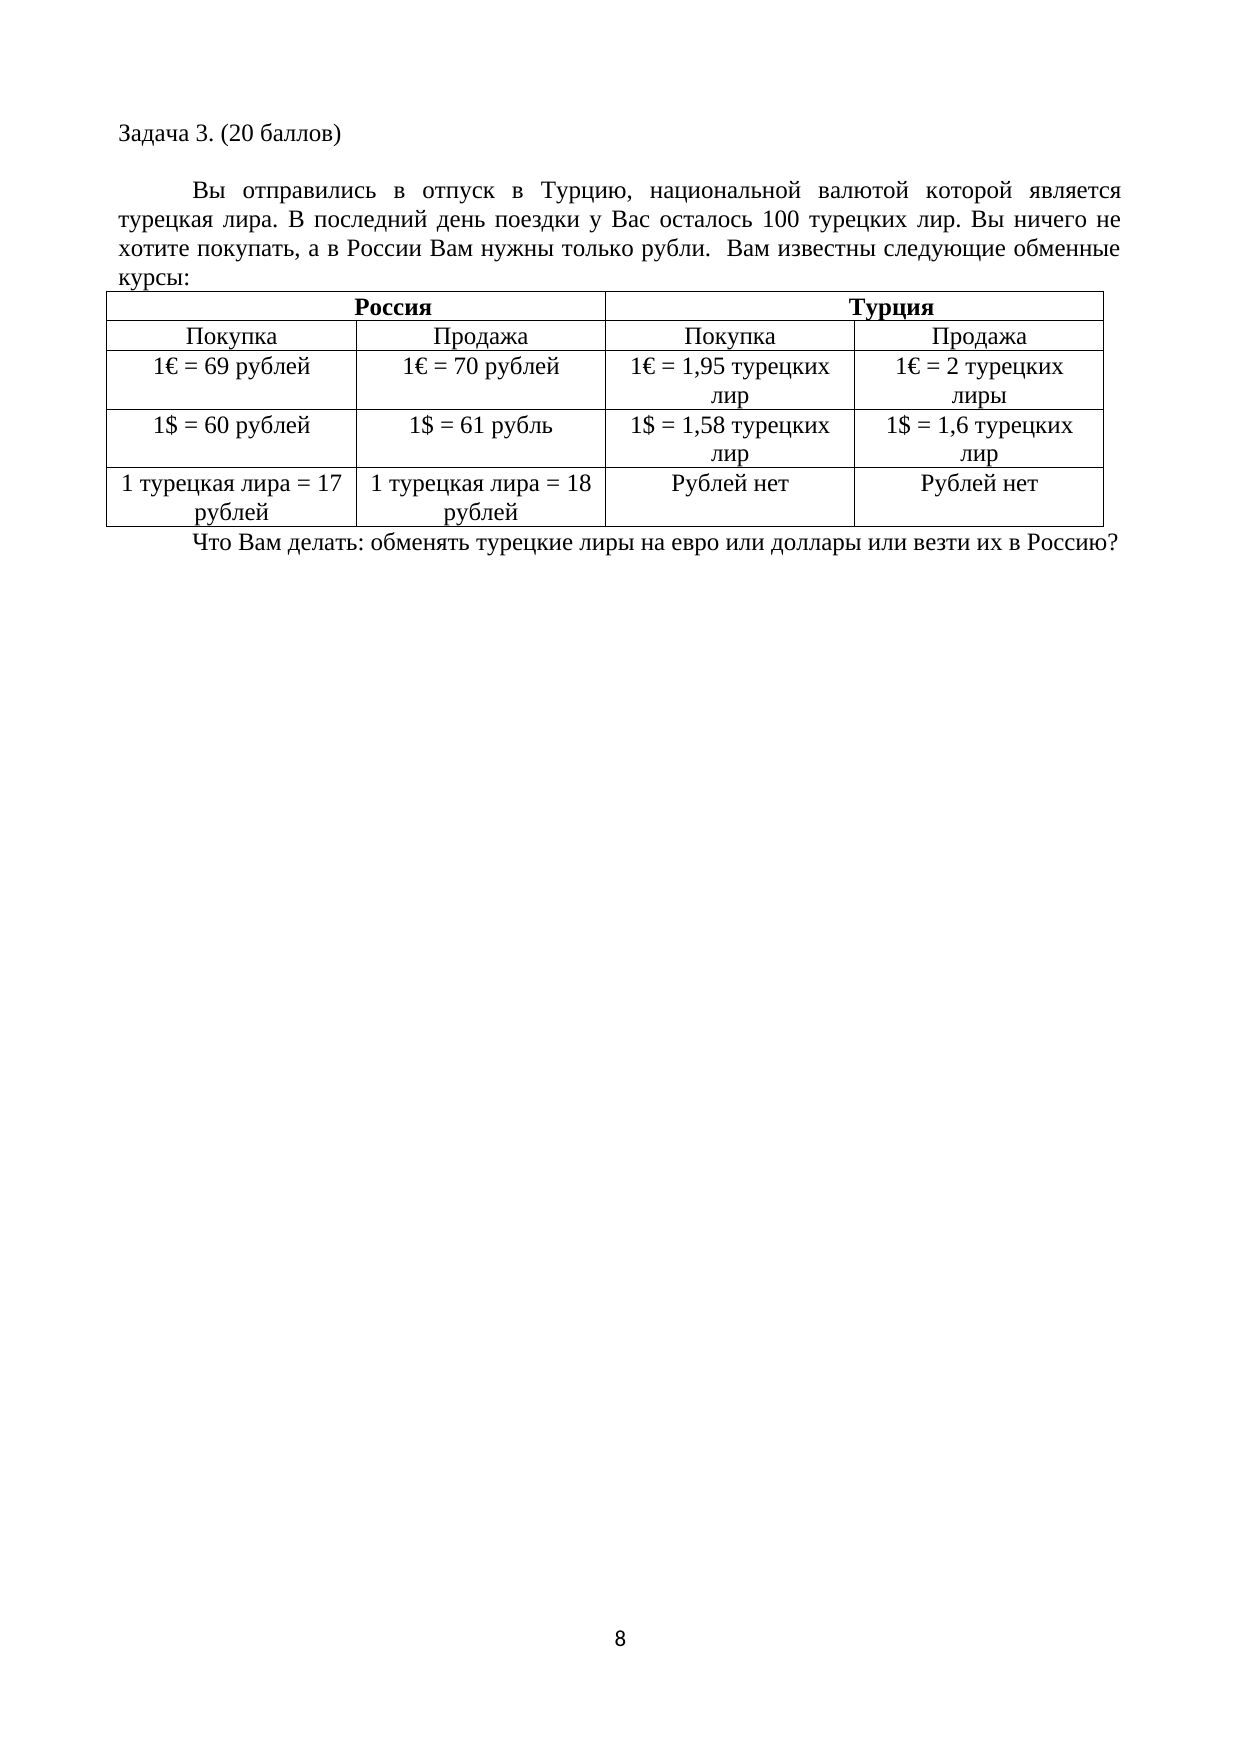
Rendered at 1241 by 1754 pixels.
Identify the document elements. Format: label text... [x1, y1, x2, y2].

table_cell Рублей нет [606, 468, 854, 526]
table_cell Продажа [357, 321, 605, 350]
table_cell 1 турецкая лира = 18 рублей [357, 468, 605, 526]
table_cell 1$ = 1,58 турецких лир [606, 410, 854, 467]
table_cell Рублей нет [855, 468, 1103, 526]
table_cell Продажа [855, 321, 1103, 350]
table_cell 1€ = 1,95 турецких лир [606, 351, 854, 409]
table_cell Покупка [606, 321, 854, 350]
table_cell 1$ = 61 рубль [357, 410, 605, 467]
table_header Россия [107, 292, 605, 320]
text Задача 3. (20 баллов) [118, 118, 1122, 147]
table_cell 1$ = 1,6 турецких лир [855, 410, 1103, 467]
table_cell 1€ = 2 турецких лиры [855, 351, 1103, 409]
table_cell 1 турецкая лира = 17 рублей [107, 468, 356, 526]
table_header Турция [606, 292, 1103, 320]
table_cell 1€ = 69 рублей [107, 351, 356, 409]
table_cell Покупка [107, 321, 356, 350]
table_cell 1€ = 70 рублей [357, 351, 605, 409]
table_cell 1$ = 60 рублей [107, 410, 356, 467]
text Вы отправились в отпуск в Турцию, национальной валютой которой является турецкая лира. В последний день поездки у Вас осталось 100 турецких лир. Вы ничего не хотите покупать, а в России Вам нужны только рубли. Вам известны следующие обменные курсы: [118, 176, 1122, 291]
text Что Вам делать: обменять турецкие лиры на евро или доллары или везти их в Россию? [118, 527, 1122, 556]
